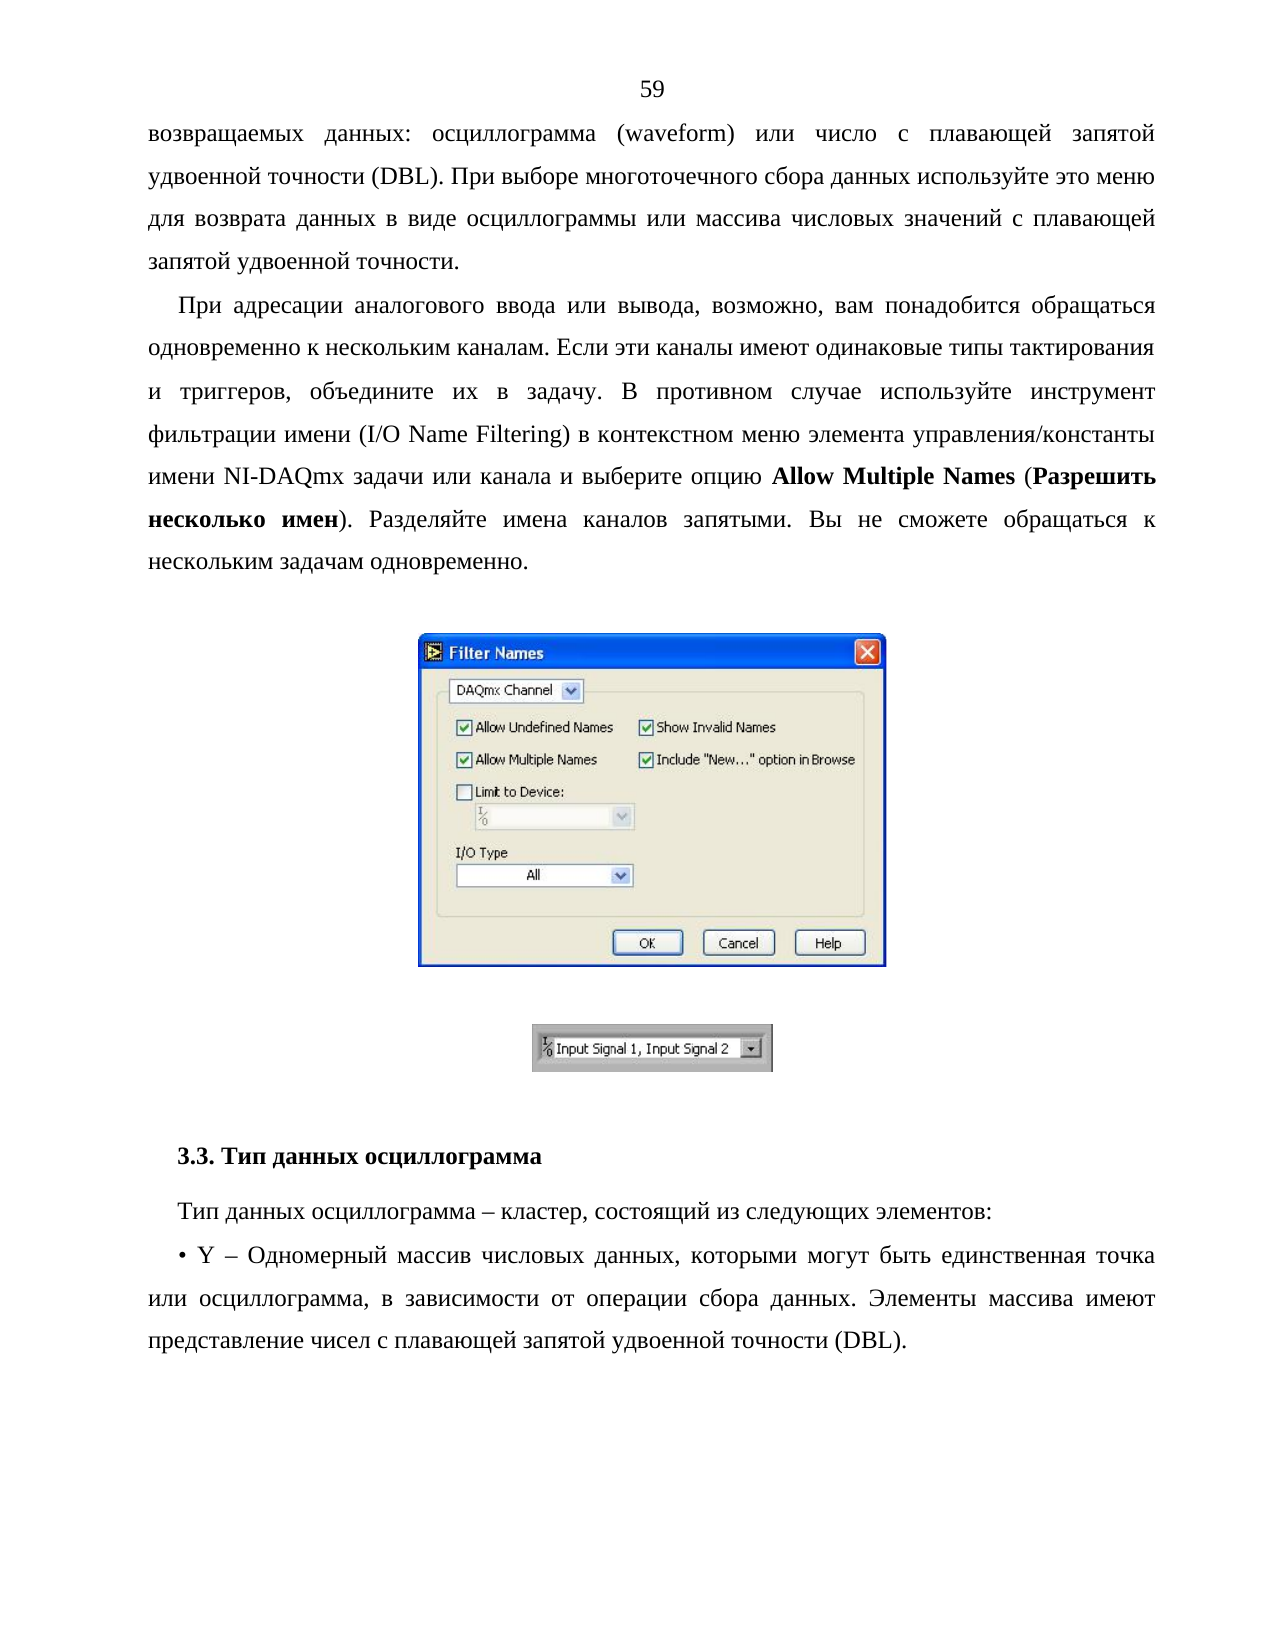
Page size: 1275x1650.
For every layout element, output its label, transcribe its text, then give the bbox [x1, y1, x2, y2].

text 3.3. Тип данных осциллограмма [177, 1141, 1156, 1170]
text При адресации аналогового ввода или вывода, возможно, вам понадобится обращаться одновременно к нескольким каналам. Если эти каналы имеют одинаковые типы тактирования [148, 290, 1156, 361]
text возвращаемых данных: осциллограмма (waveform) или число с плавающей запятой удвоенной точности (DBL). При выборе многоточечного сбора данных используйте это меню для возврата данных в виде осциллограммы или массива числовых значений с плавающей запятой удвоенной точности. [148, 118, 1156, 275]
text Тип данных осциллограмма – кластер, состоящий из следующих элементов: [177, 1196, 1156, 1225]
picture [532, 1024, 773, 1072]
list Y – Одномерный массив числовых данных, которыми могут быть единственная точка или осциллограмма, в зависимости от операции сбора данных. Элементы массива имеют представление чисел с плавающей запятой удвоенной точности (DBL). [148, 1241, 1156, 1354]
text 59 [148, 74, 1156, 103]
picture [418, 633, 887, 967]
list триггеров, объедините их в задачу. В противном случае используйте инструмент фильтрации имени (I/O Name Filtering) в контекстном меню элемента управления/константы имени NI-DAQmx задачи или канала и выберите опцию Allow Multiple Names (Разрешить несколько имен). Разделяйте имена каналов запятыми. Вы не сможете обращаться к нескольким задачам одновременно. [148, 376, 1156, 575]
